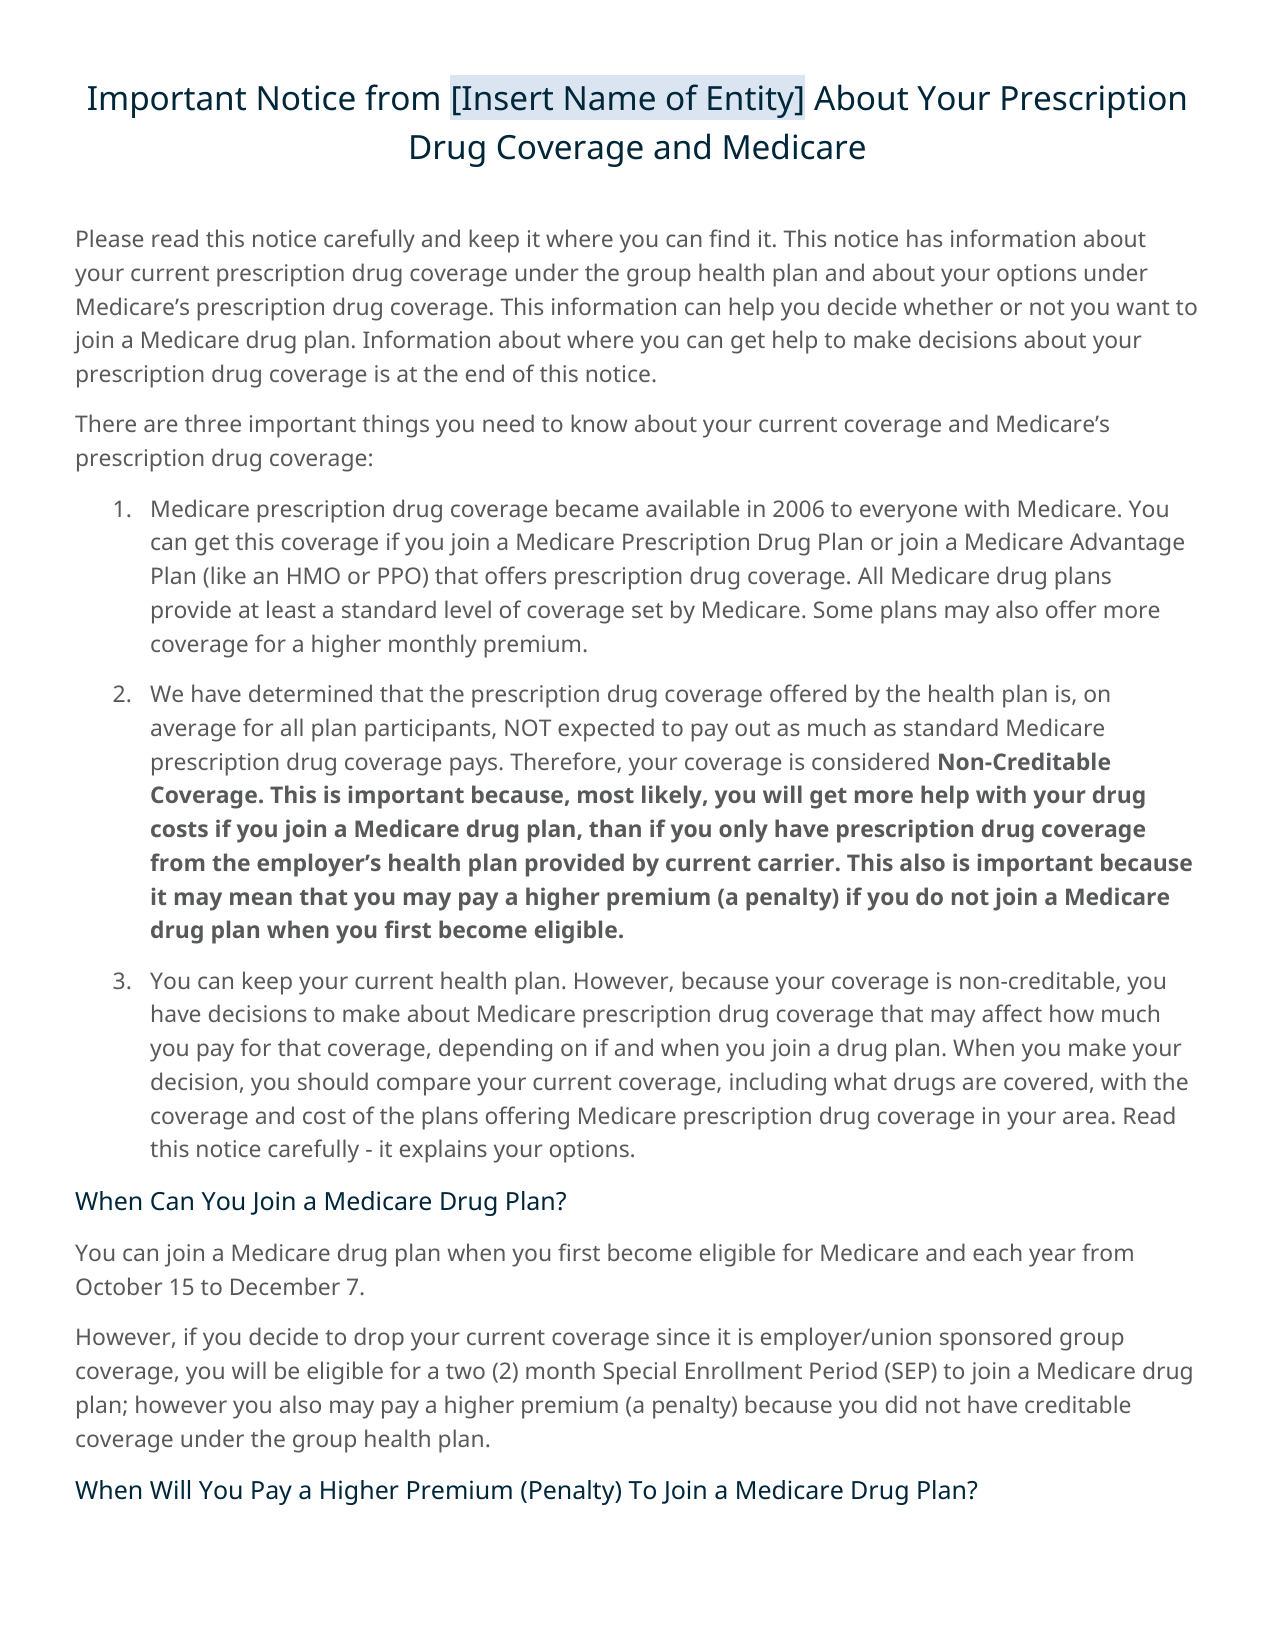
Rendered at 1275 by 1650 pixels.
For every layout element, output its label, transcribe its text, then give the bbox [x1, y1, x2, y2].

text You can join a Medicare drug plan when you first become eligible for Medicare and each year from October 15 to December 7. [75, 1237, 1200, 1302]
subtitle When Will You Pay a Higher Premium (Penalty) To Join a Medicare Drug Plan? [75, 1473, 1200, 1507]
subtitle When Can You Join a Medicare Drug Plan? [75, 1184, 1200, 1218]
text However, if you decide to drop your current coverage since it is employer/union sponsored group coverage, you will be eligible for a two (2) month Special Enrollment Period (SEP) to join a Medicare drug plan; however you also may pay a higher premium (a penalty) because you did not have creditable coverage under the group health plan. [75, 1321, 1200, 1454]
list We have determined that the prescription drug coverage offered by the health plan is, on average for all plan participants, NOT expected to pay out as much as standard Medicare prescription drug coverage pays. Therefore, your coverage is considered Non-Creditable Coverage. This is important because, most likely, you will get more help with your drug costs if you join a Medicare drug plan, than if you only have prescription drug coverage from the employer’s health plan provided by current carrier. This also is important because it may mean that you may pay a higher premium (a penalty) if you do not join a Medicare drug plan when you first become eligible. [112, 678, 1200, 945]
text Please read this notice carefully and keep it where you can find it. This notice has information about your current prescription drug coverage under the group health plan and about your options under Medicare’s prescription drug coverage. This information can help you decide whether or not you want to join a Medicare drug plan. Information about where you can get help to make decisions about your prescription drug coverage is at the end of this notice. [75, 223, 1200, 389]
text There are three important things you need to know about your current coverage and Medicare’s prescription drug coverage: [75, 408, 1200, 473]
list Medicare prescription drug coverage became available in 2006 to everyone with Medicare. You can get this coverage if you join a Medicare Prescription Drug Plan or join a Medicare Advantage Plan (like an HMO or PPO) that offers prescription drug coverage. All Medicare drug plans provide at least a standard level of coverage set by Medicare. Some plans may also offer more coverage for a higher monthly premium. [112, 492, 1200, 659]
subtitle Important Notice from [Insert Name of Entity] About Your Prescription Drug Coverage and Medicare [75, 75, 1200, 169]
list You can keep your current health plan. However, because your coverage is non-creditable, you have decisions to make about Medicare prescription drug coverage that may affect how much you pay for that coverage, depending on if and when you join a drug plan. When you make your decision, you should compare your current coverage, including what drugs are covered, with the coverage and cost of the plans offering Medicare prescription drug coverage in your area. Read this notice carefully - it explains your options. [112, 964, 1200, 1164]
